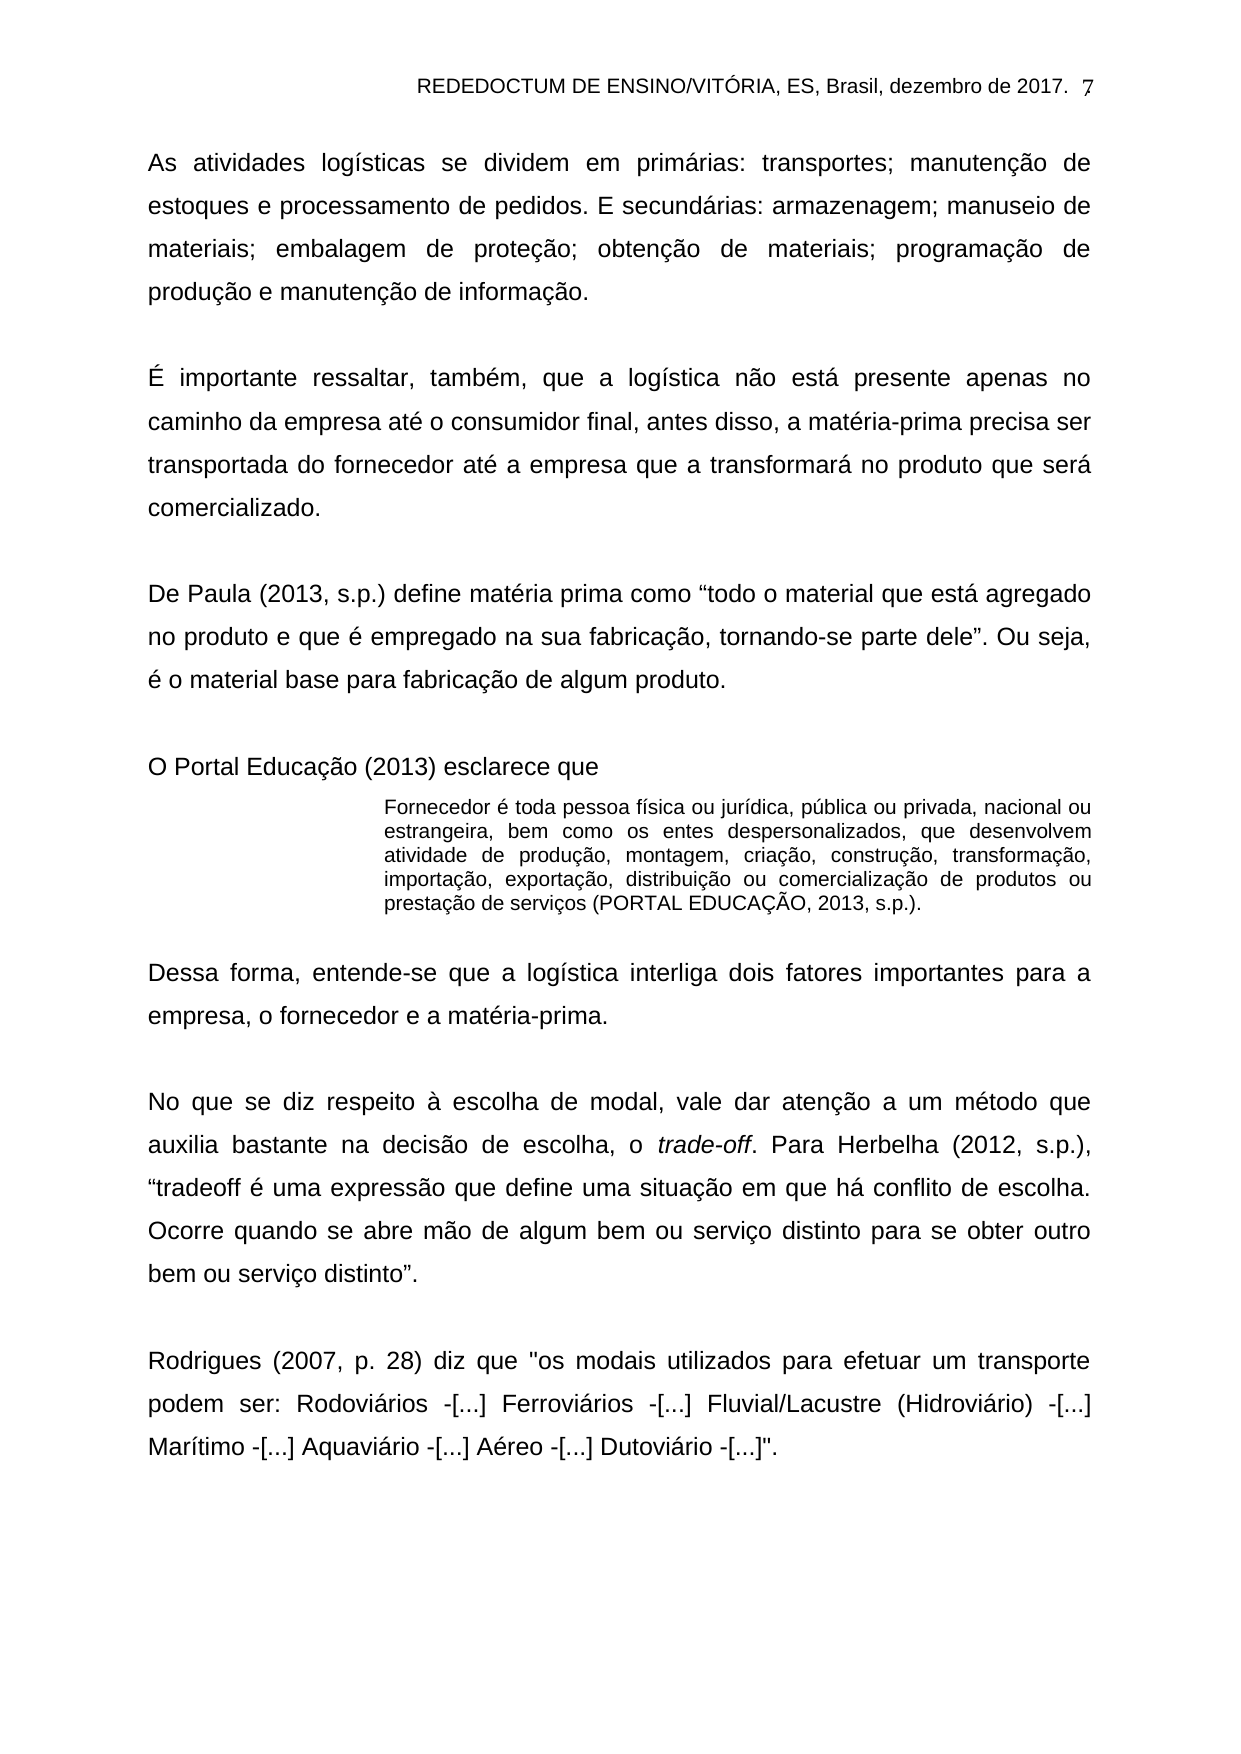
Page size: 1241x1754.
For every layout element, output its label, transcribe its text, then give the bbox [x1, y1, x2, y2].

text O Portal Educação (2013) esclarece que [148, 751, 1092, 780]
text Fornecedor é toda pessoa física ou jurídica, pública ou privada, nacional ou estrangeira, bem como os entes despersonalizados, que desenvolvem atividade de produção, montagem, criação, construção, transformação, importação, exportação, distribuição ou comercialização de produtos ou prestação de serviços (PORTAL EDUCAÇÃO, 2013, s.p.). [384, 794, 1092, 914]
text Dessa forma, entende-se que a logística interliga dois fatores importantes para a empresa, o fornecedor e a matéria-prima. [148, 957, 1092, 1029]
text No que se diz respeito à escolha de modal, vale dar atenção a um método que auxilia bastante na decisão de escolha, o trade-off. Para Herbelha (2012, s.p.), “tradeoff é uma expressão que define uma situação em que há conflito de escolha. Ocorre quando se abre mão de algum bem ou serviço distinto para se obter outro bem ou serviço distinto”. [148, 1087, 1092, 1288]
text De Paula (2013, s.p.) define matéria prima como “todo o material que está agregado no produto e que é empregado na sua fabricação, tornando-se parte dele”. Ou seja, é o material base para fabricação de algum produto. [148, 579, 1092, 694]
text Rodrigues (2007, p. 28) diz que "os modais utilizados para efetuar um transporte podem ser: Rodoviários -[...] Ferroviários -[...] Fluvial/Lacustre (Hidroviário) -[...] Marítimo -[...] Aquaviário -[...] Aéreo -[...] Dutoviário -[...]". [148, 1346, 1092, 1461]
text É importante ressaltar, também, que a logística não está presente apenas no caminho da empresa até o consumidor final, antes disso, a matéria-prima precisa ser transportada do fornecedor até a empresa que a transformará no produto que será comercializado. [148, 363, 1092, 521]
text As atividades logísticas se dividem em primárias: transportes; manutenção de estoques e processamento de pedidos. E secundárias: armazenagem; manuseio de materiais; embalagem de proteção; obtenção de materiais; programação de produção e manutenção de informação. [148, 148, 1092, 306]
